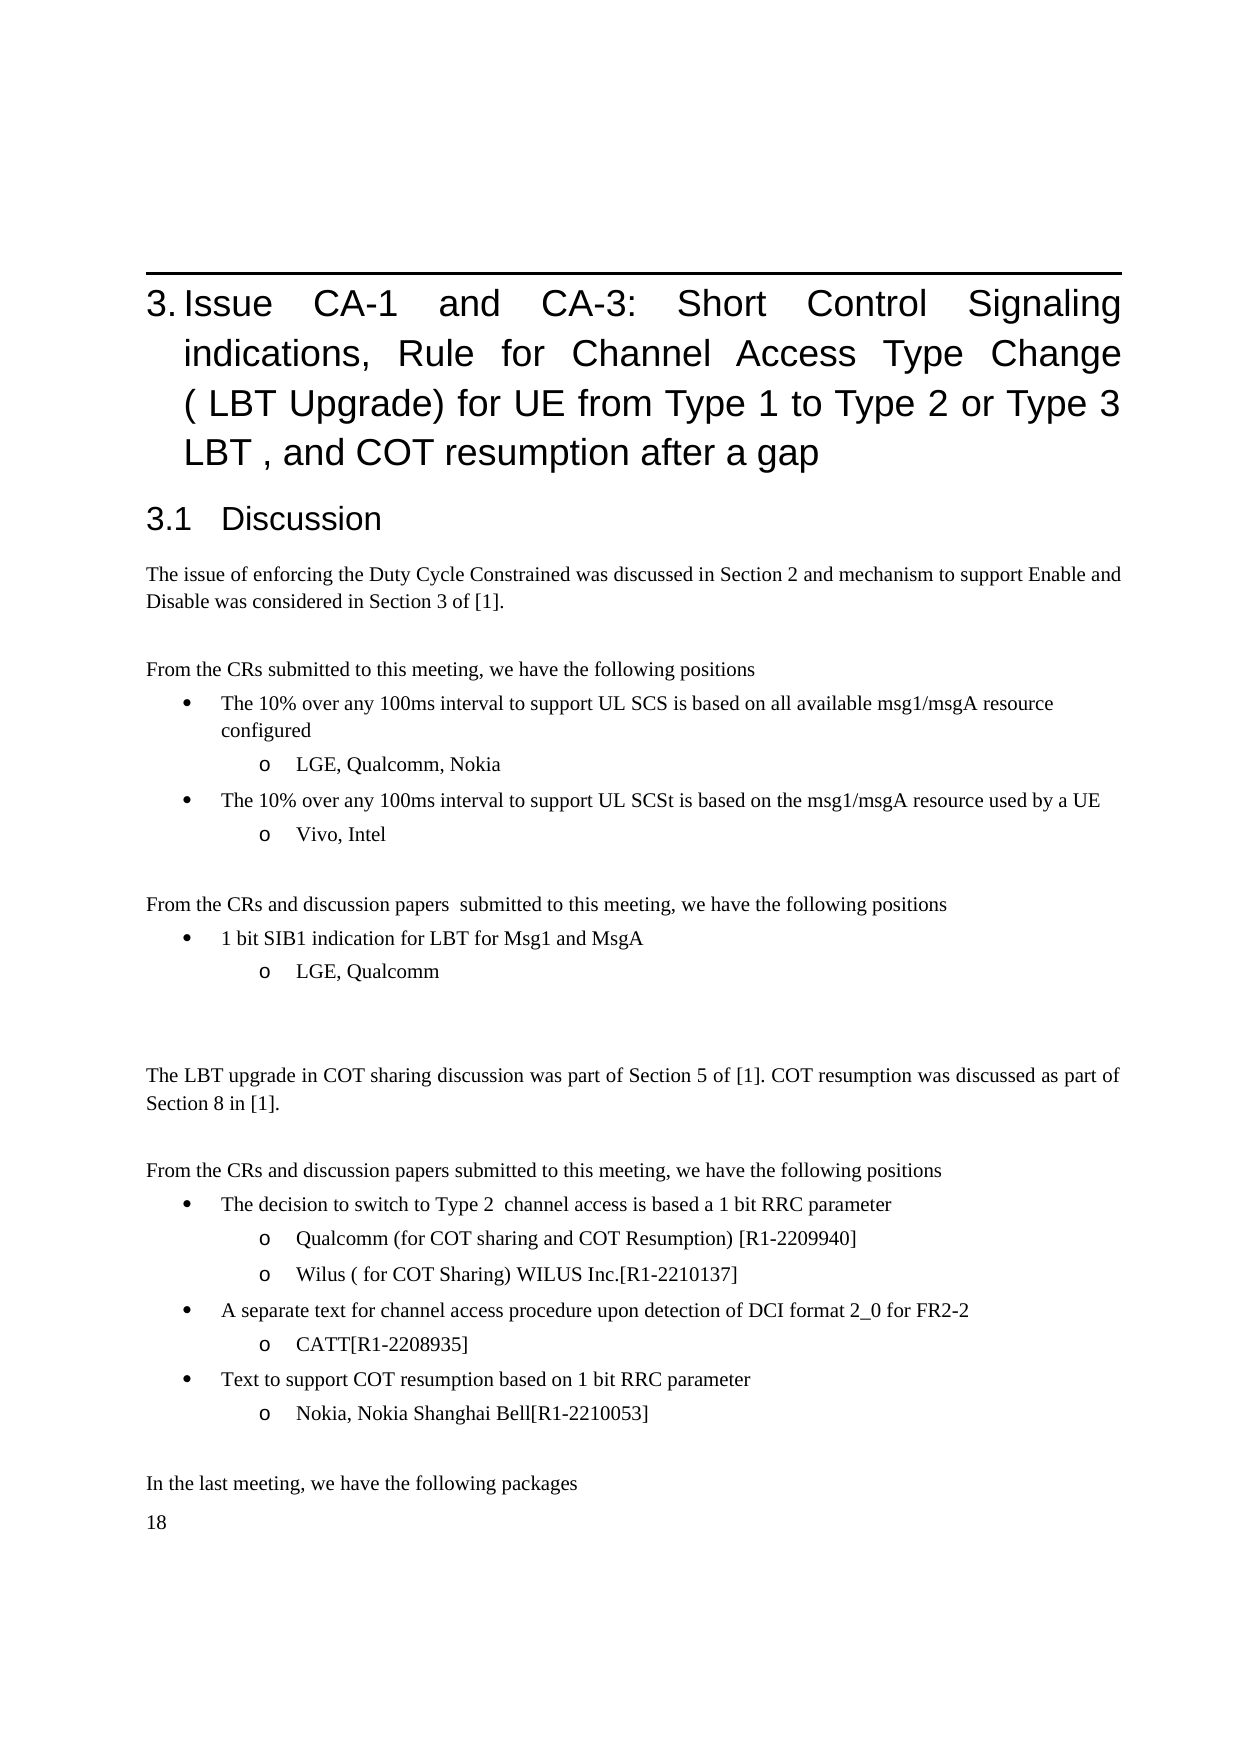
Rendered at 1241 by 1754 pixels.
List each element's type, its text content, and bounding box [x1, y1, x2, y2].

text From the CRs and discussion papers submitted to this meeting, we have the following positions [146, 892, 1122, 916]
list Vivo, Intel [258, 822, 1122, 848]
list Nokia, Nokia Shanghai Bell[R1-2210053] [258, 1401, 1122, 1427]
text The issue of enforcing the Duty Cycle Constrained was discussed in Section 2 and mechanism to support Enable and Disable was considered in Section 3 of [1]. [146, 562, 1122, 613]
list Text to support COT resumption based on 1 bit RRC parameter [183, 1367, 1122, 1391]
text From the CRs submitted to this meeting, we have the following positions [146, 657, 1122, 681]
list The 10% over any 100ms interval to support UL SCSt is based on the msg1/msgA resource used by a UE [183, 788, 1122, 812]
text From the CRs and discussion papers submitted to this meeting, we have the following positions [146, 1158, 1122, 1182]
list LGE, Qualcomm, Nokia [258, 752, 1122, 778]
list 1 bit SIB1 indication for LBT for Msg1 and MsgA [183, 926, 1122, 949]
list Wilus ( for COT Sharing) WILUS Inc.[R1-2210137] [258, 1262, 1122, 1287]
list The 10% over any 100ms interval to support UL SCS is based on all available msg1/msgA resource configured [183, 691, 1122, 742]
list A separate text for channel access procedure upon detection of DCI format 2_0 for FR2-2 [183, 1298, 1122, 1322]
subtitle Issue CA-1 and CA-3: Short Control Signaling indications, Rule for Channel Access Type Change ( LBT Upgrade) for UE from Type 1 to Type 2 or Type 3 LBT , and COT resumption after a gap [146, 275, 1122, 473]
subtitle Discussion [146, 499, 1122, 537]
list CATT[R1-2208935] [258, 1331, 1122, 1357]
list The decision to switch to Type 2 channel access is based a 1 bit RRC parameter [183, 1192, 1122, 1216]
text The LBT upgrade in COT sharing discussion was part of Section 5 of [1]. COT resumption was discussed as part of Section 8 in [1]. [146, 1063, 1122, 1114]
text In the last meeting, we have the following packages [146, 1471, 1122, 1495]
list LGE, Qualcomm [258, 959, 1122, 985]
list Qualcomm (for COT sharing and COT Resumption) [R1-2209940] [258, 1226, 1122, 1252]
